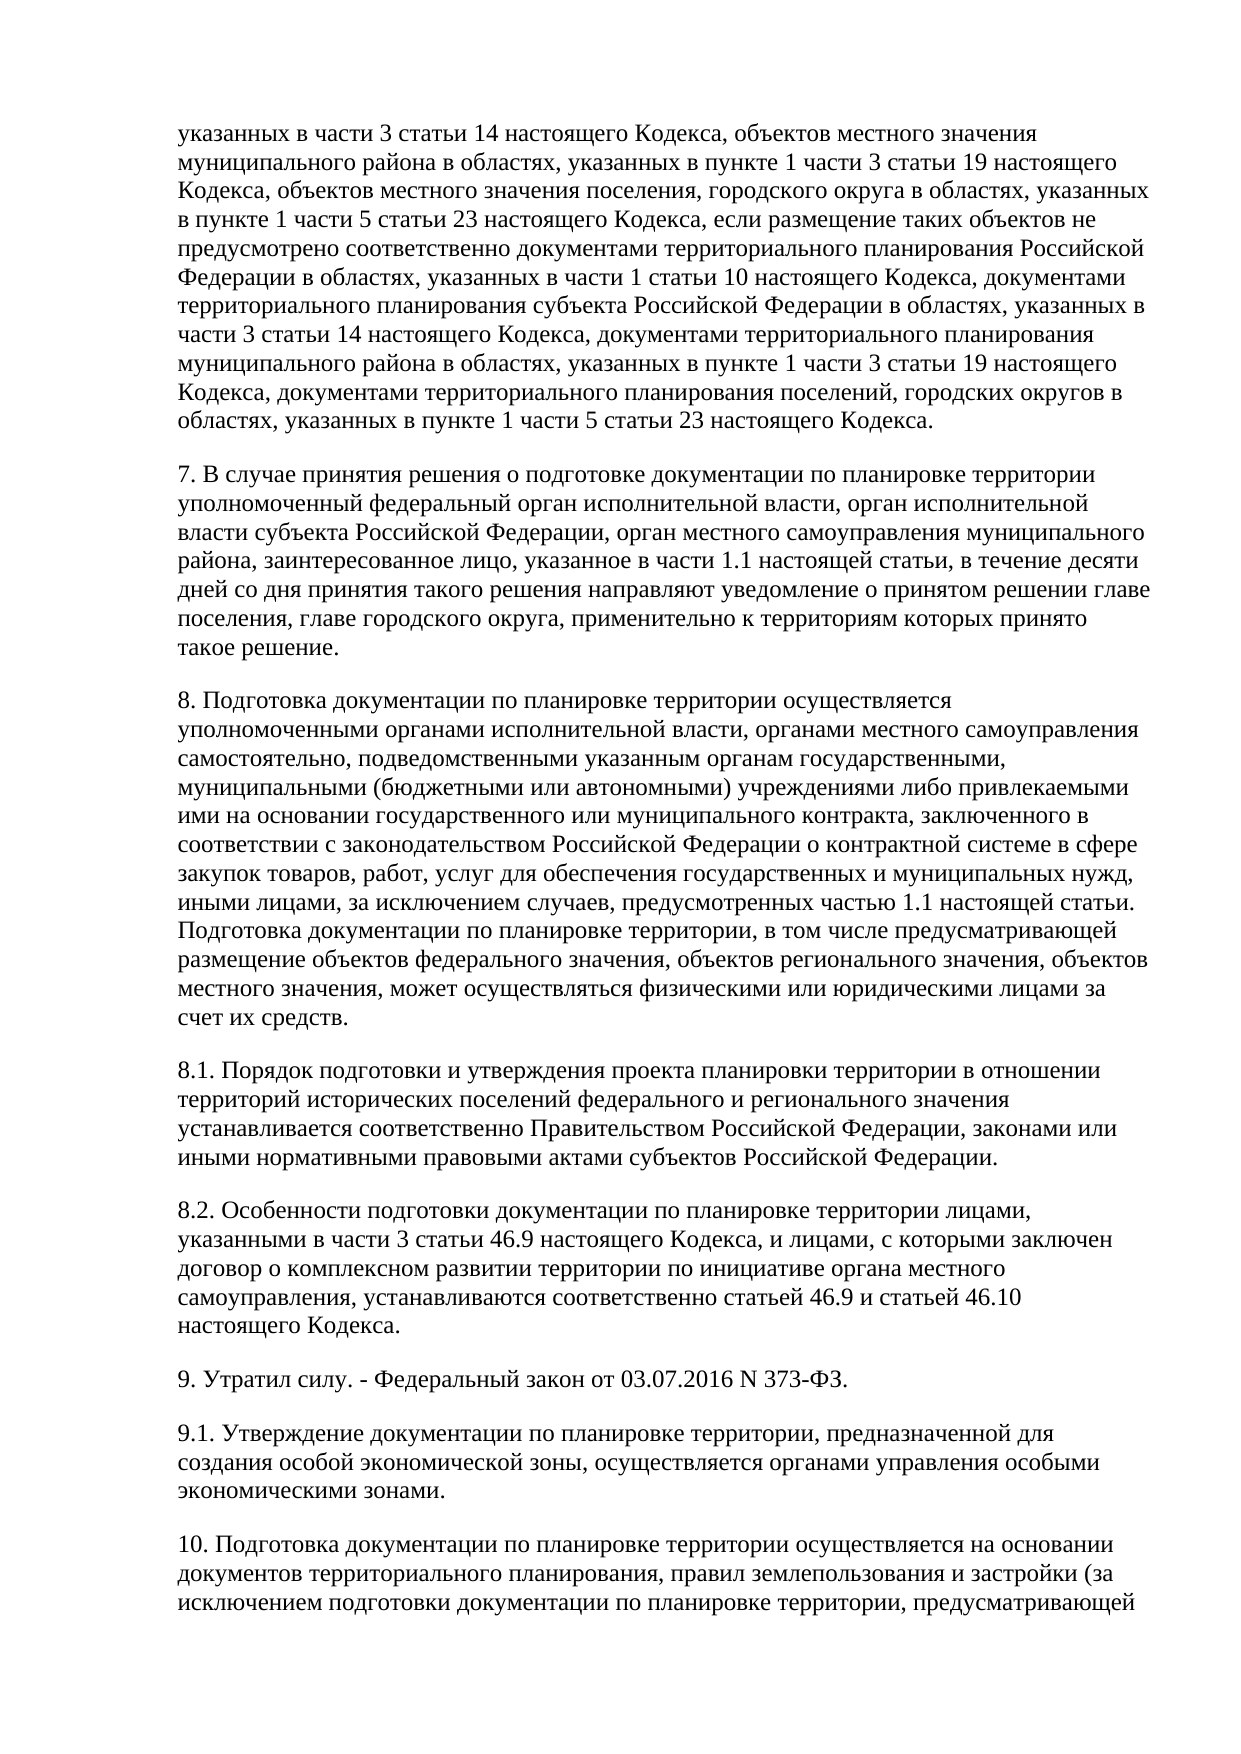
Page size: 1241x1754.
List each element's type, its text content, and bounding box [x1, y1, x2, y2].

text 8.1. Порядок подготовки и утверждения проекта планировки территории в отношении территорий исторических поселений федерального и регионального значения устанавливается соответственно Правительством Российской Федерации, законами или иными нормативными правовыми актами субъектов Российской Федерации. [177, 1056, 1152, 1171]
text 9. Утратил силу. - Федеральный закон от 03.07.2016 N 373-ФЗ. [177, 1364, 1152, 1393]
text 8.2. Особенности подготовки документации по планировке территории лицами, указанными в части 3 статьи 46.9 настоящего Кодекса, и лицами, с которыми заключен договор о комплексном развитии территории по инициативе органа местного самоуправления, устанавливаются соответственно статьей 46.9 и статьей 46.10 настоящего Кодекса. [177, 1196, 1152, 1339]
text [177, 1529, 1152, 1616]
text 7. В случае принятия решения о подготовке документации по планировке территории уполномоченный федеральный орган исполнительной власти, орган исполнительной власти субъекта Российской Федерации, орган местного самоуправления муниципального района, заинтересованное лицо, указанное в части 1.1 настоящей статьи, в течение десяти дней со дня принятия такого решения направляют уведомление о принятом решении главе поселения, главе городского округа, применительно к территориям которых принято такое решение. [177, 459, 1152, 661]
text 8. Подготовка документации по планировке территории осуществляется уполномоченными органами исполнительной власти, органами местного самоуправления самостоятельно, подведомственными указанным органам государственными, муниципальными (бюджетными или автономными) учреждениями либо привлекаемыми ими на основании государственного или муниципального контракта, заключенного в соответствии с законодательством Российской Федерации о контрактной системе в сфере закупок товаров, работ, услуг для обеспечения государственных и муниципальных нужд, иными лицами, за исключением случаев, предусмотренных частью 1.1 настоящей статьи. Подготовка документации по планировке территории, в том числе предусматривающей размещение объектов федерального значения, объектов регионального значения, объектов местного значения, может осуществляться физическими или юридическими лицами за счет их средств. [177, 686, 1152, 1031]
text 9.1. Утверждение документации по планировке территории, предназначенной для создания особой экономической зоны, осуществляется органами управления особыми экономическими зонами. [177, 1418, 1152, 1504]
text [177, 118, 1152, 434]
